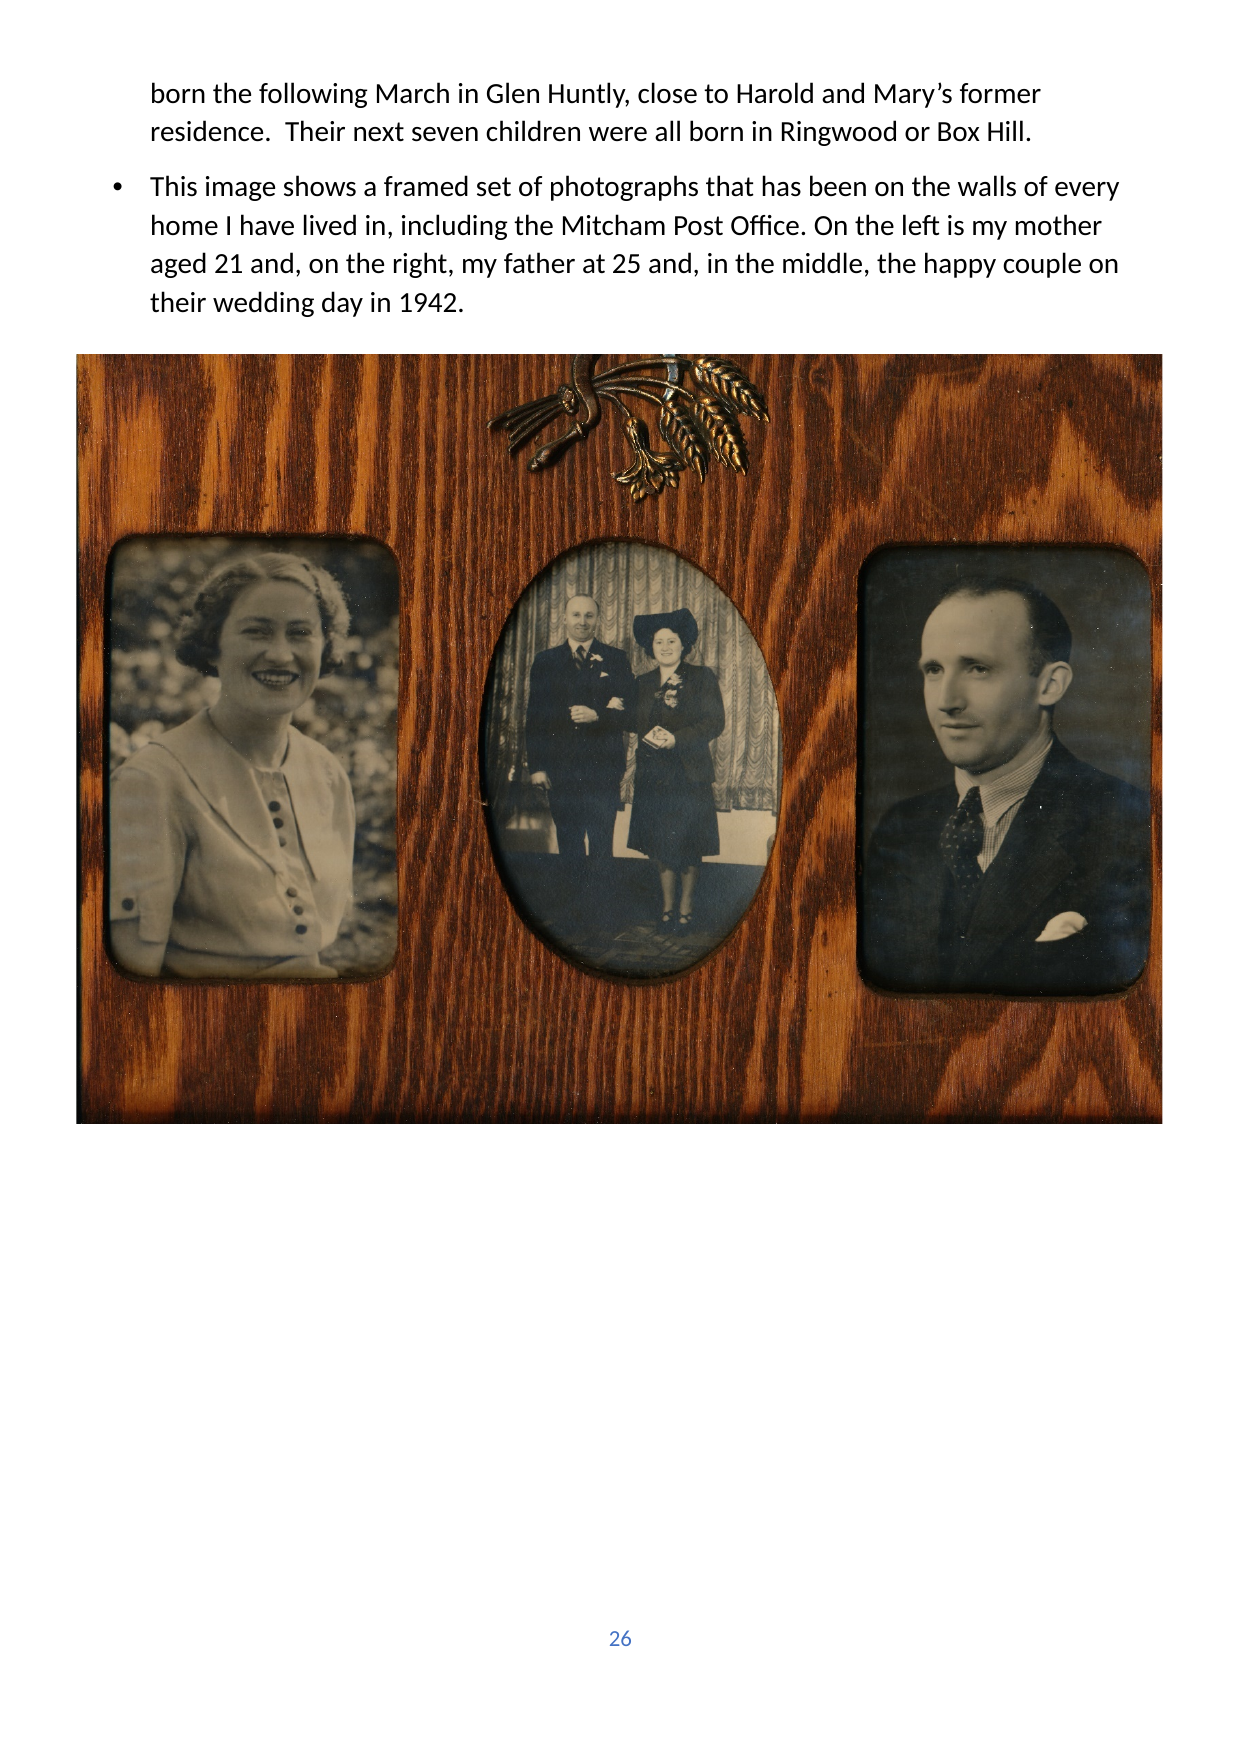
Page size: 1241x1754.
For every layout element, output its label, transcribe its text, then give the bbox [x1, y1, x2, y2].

list This image shows a framed set of photographs that has been on the walls of every home I have lived in, including the Mitcham Post Office. On the left is my mother aged 21 and, on the right, my father at 25 and, in the middle, the happy couple on their wedding day in 1942. [112, 75, 1165, 226]
picture [75, 260, 1162, 1029]
